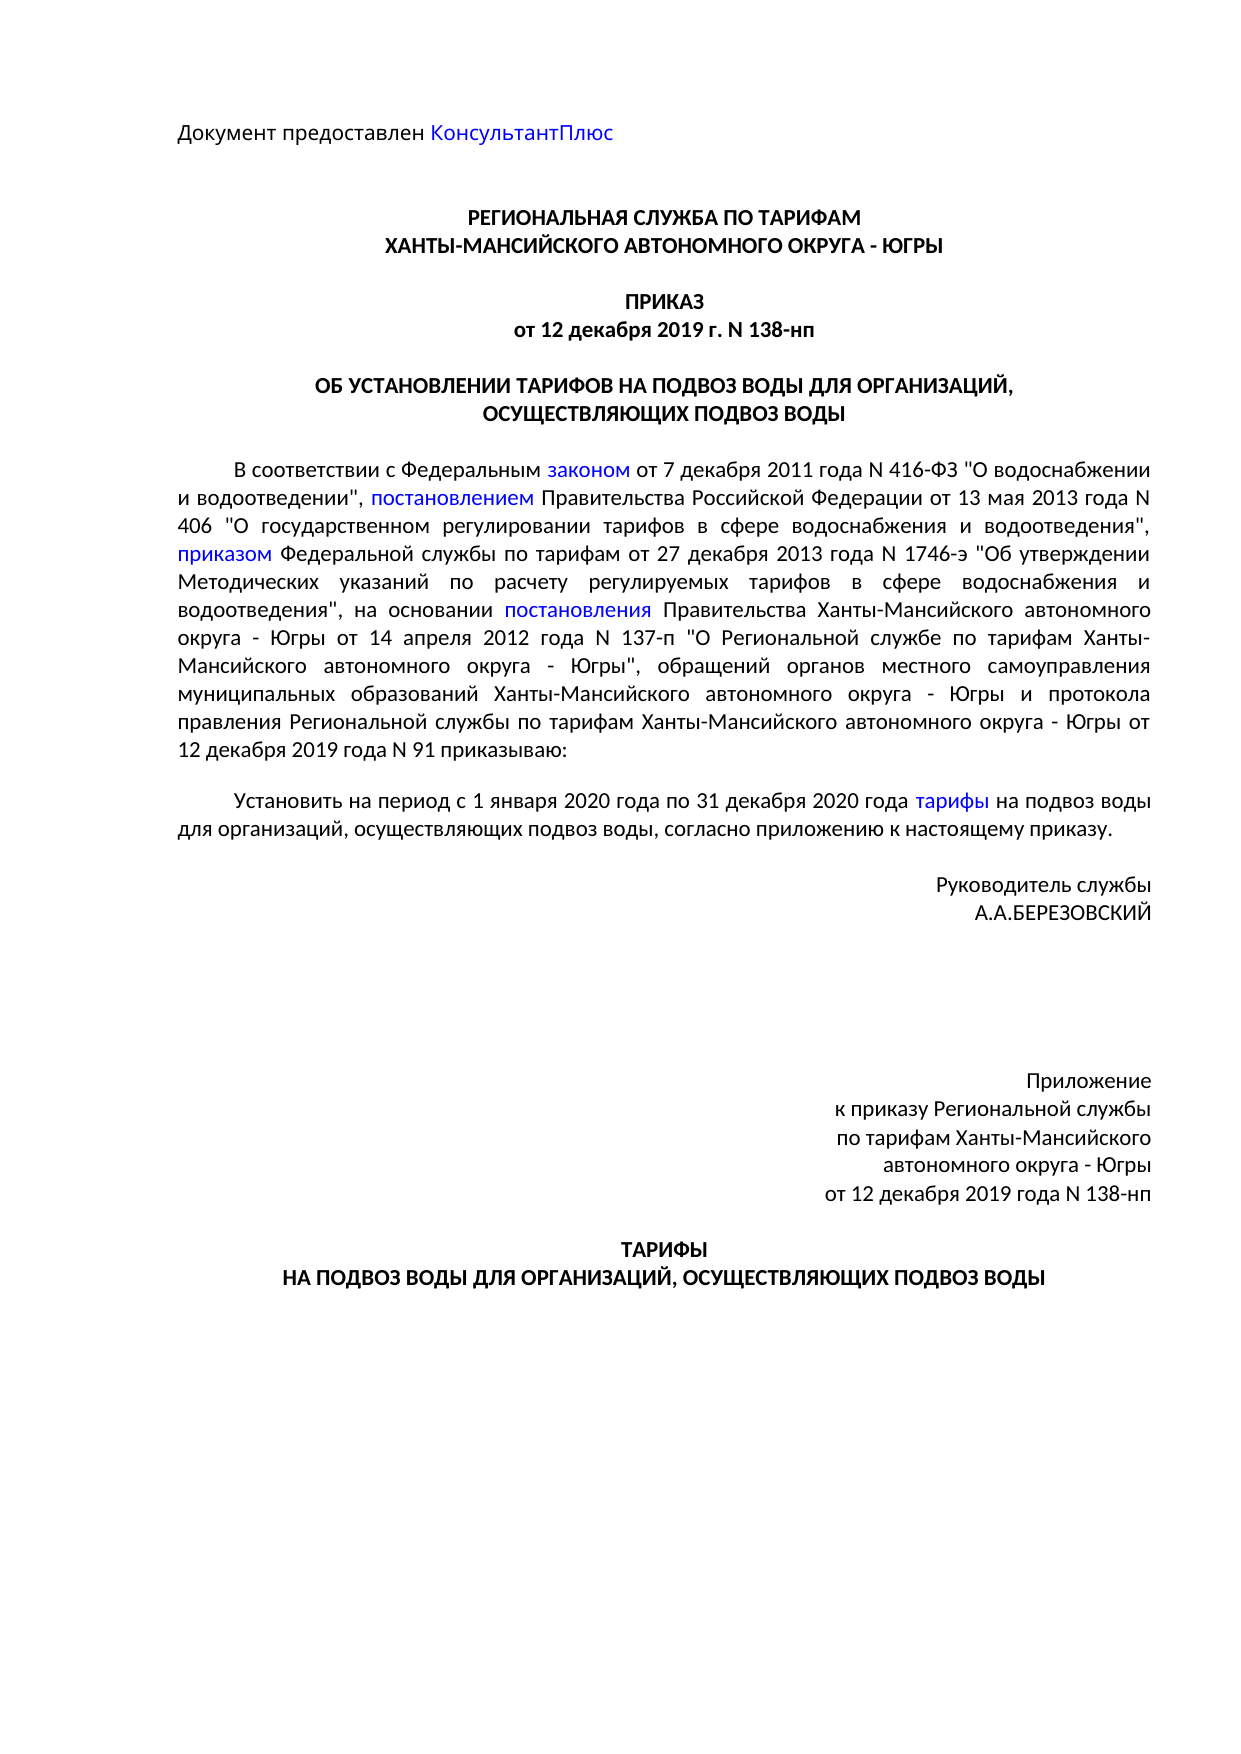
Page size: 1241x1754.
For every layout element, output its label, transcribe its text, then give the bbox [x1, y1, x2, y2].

text по тарифам Ханты-Мансийского [177, 1123, 1152, 1151]
title РЕГИОНАЛЬНАЯ СЛУЖБА ПО ТАРИФАМ [177, 203, 1152, 231]
text к приказу Региональной службы [177, 1094, 1152, 1123]
title ПРИКАЗ [177, 287, 1152, 315]
text автономного округа - Югры [177, 1151, 1152, 1179]
text Руководитель службы [177, 870, 1152, 898]
title ТАРИФЫ [177, 1235, 1152, 1263]
title ХАНТЫ-МАНСИЙСКОГО АВТОНОМНОГО ОКРУГА - ЮГРЫ [177, 231, 1152, 259]
title ОСУЩЕСТВЛЯЮЩИХ ПОДВОЗ ВОДЫ [177, 399, 1152, 427]
title ОБ УСТАНОВЛЕНИИ ТАРИФОВ НА ПОДВОЗ ВОДЫ ДЛЯ ОРГАНИЗАЦИЙ, [177, 371, 1152, 399]
text В соответствии с Федеральным законом от 7 декабря 2011 года N 416-ФЗ "О водоснабжении и водоотведении", постановлением Правительства Российской Федерации от 13 мая 2013 года N 406 "О государственном регулировании тарифов в сфере водоснабжения и водоотведения", приказом Федеральной службы по тарифам от 27 декабря 2013 года N 1746-э "Об утверждении Методических указаний по расчету регулируемых тарифов в сфере водоснабжения и водоотведения", на основании постановления Правительства Ханты-Мансийского автономного округа - Югры от 14 апреля 2012 года N 137-п "О Региональной службе по тарифам Ханты-Мансийского автономного округа - Югры", обращений органов местного самоуправления муниципальных образований Ханты-Мансийского автономного округа - Югры и протокола правления Региональной службы по тарифам Ханты-Мансийского автономного округа - Югры от 12 декабря 2019 года N 91 приказываю: [177, 455, 1152, 763]
text от 12 декабря 2019 года N 138-нп [177, 1179, 1152, 1207]
text А.А.БЕРЕЗОВСКИЙ [177, 898, 1152, 926]
title Документ предоставлен КонсультантПлюс [177, 118, 1152, 175]
title от 12 декабря 2019 г. N 138-нп [177, 315, 1152, 343]
title НА ПОДВОЗ ВОДЫ ДЛЯ ОРГАНИЗАЦИЙ, ОСУЩЕСТВЛЯЮЩИХ ПОДВОЗ ВОДЫ [177, 1263, 1152, 1291]
text Приложение [177, 1067, 1152, 1094]
text Установить на период с 1 января 2020 года по 31 декабря 2020 года тарифы на подвоз воды для организаций, осуществляющих подвоз воды, согласно приложению к настоящему приказу. [177, 786, 1152, 842]
